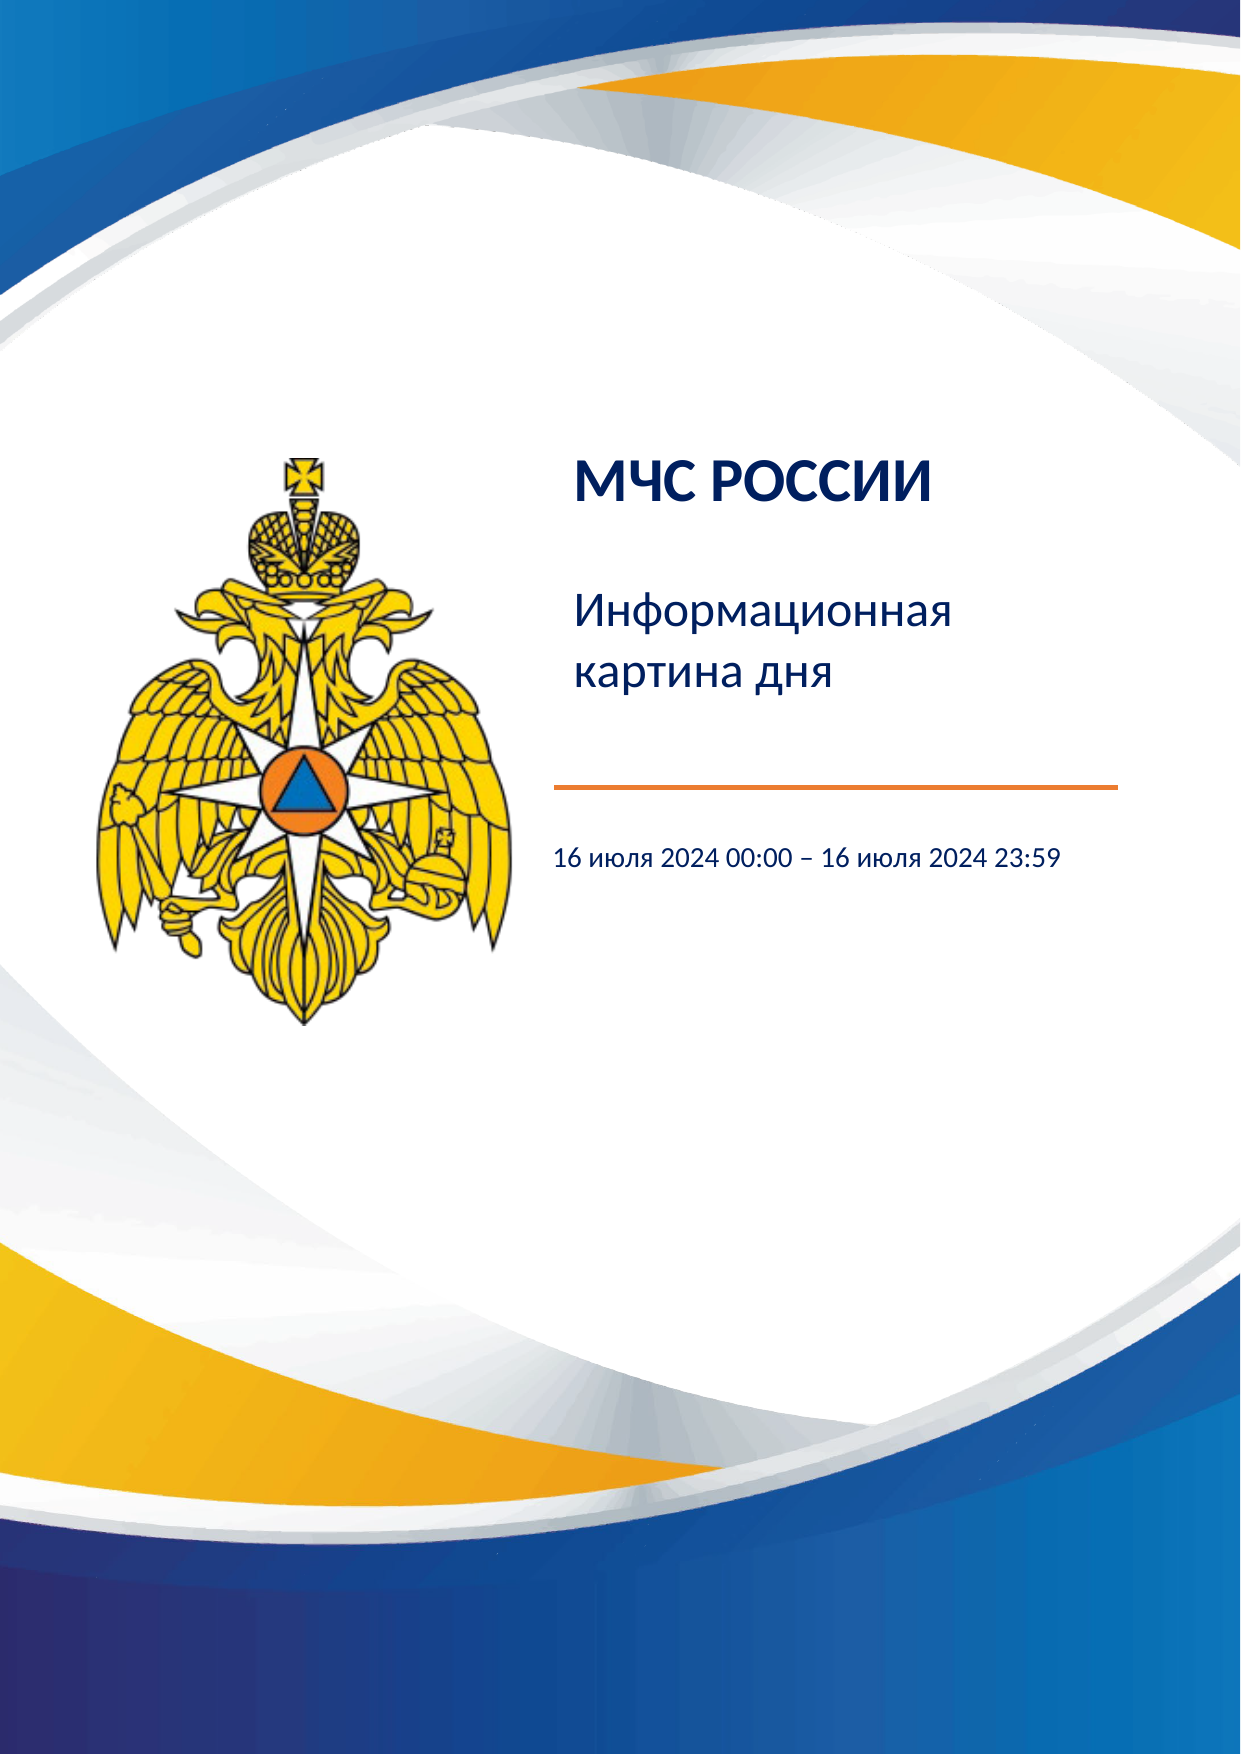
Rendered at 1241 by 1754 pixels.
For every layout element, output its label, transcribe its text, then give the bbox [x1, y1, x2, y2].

text 16 июля 2024 00:00 – 16 июля 2024 23:59 [552, 839, 1182, 875]
picture [0, 0, 1241, 1754]
